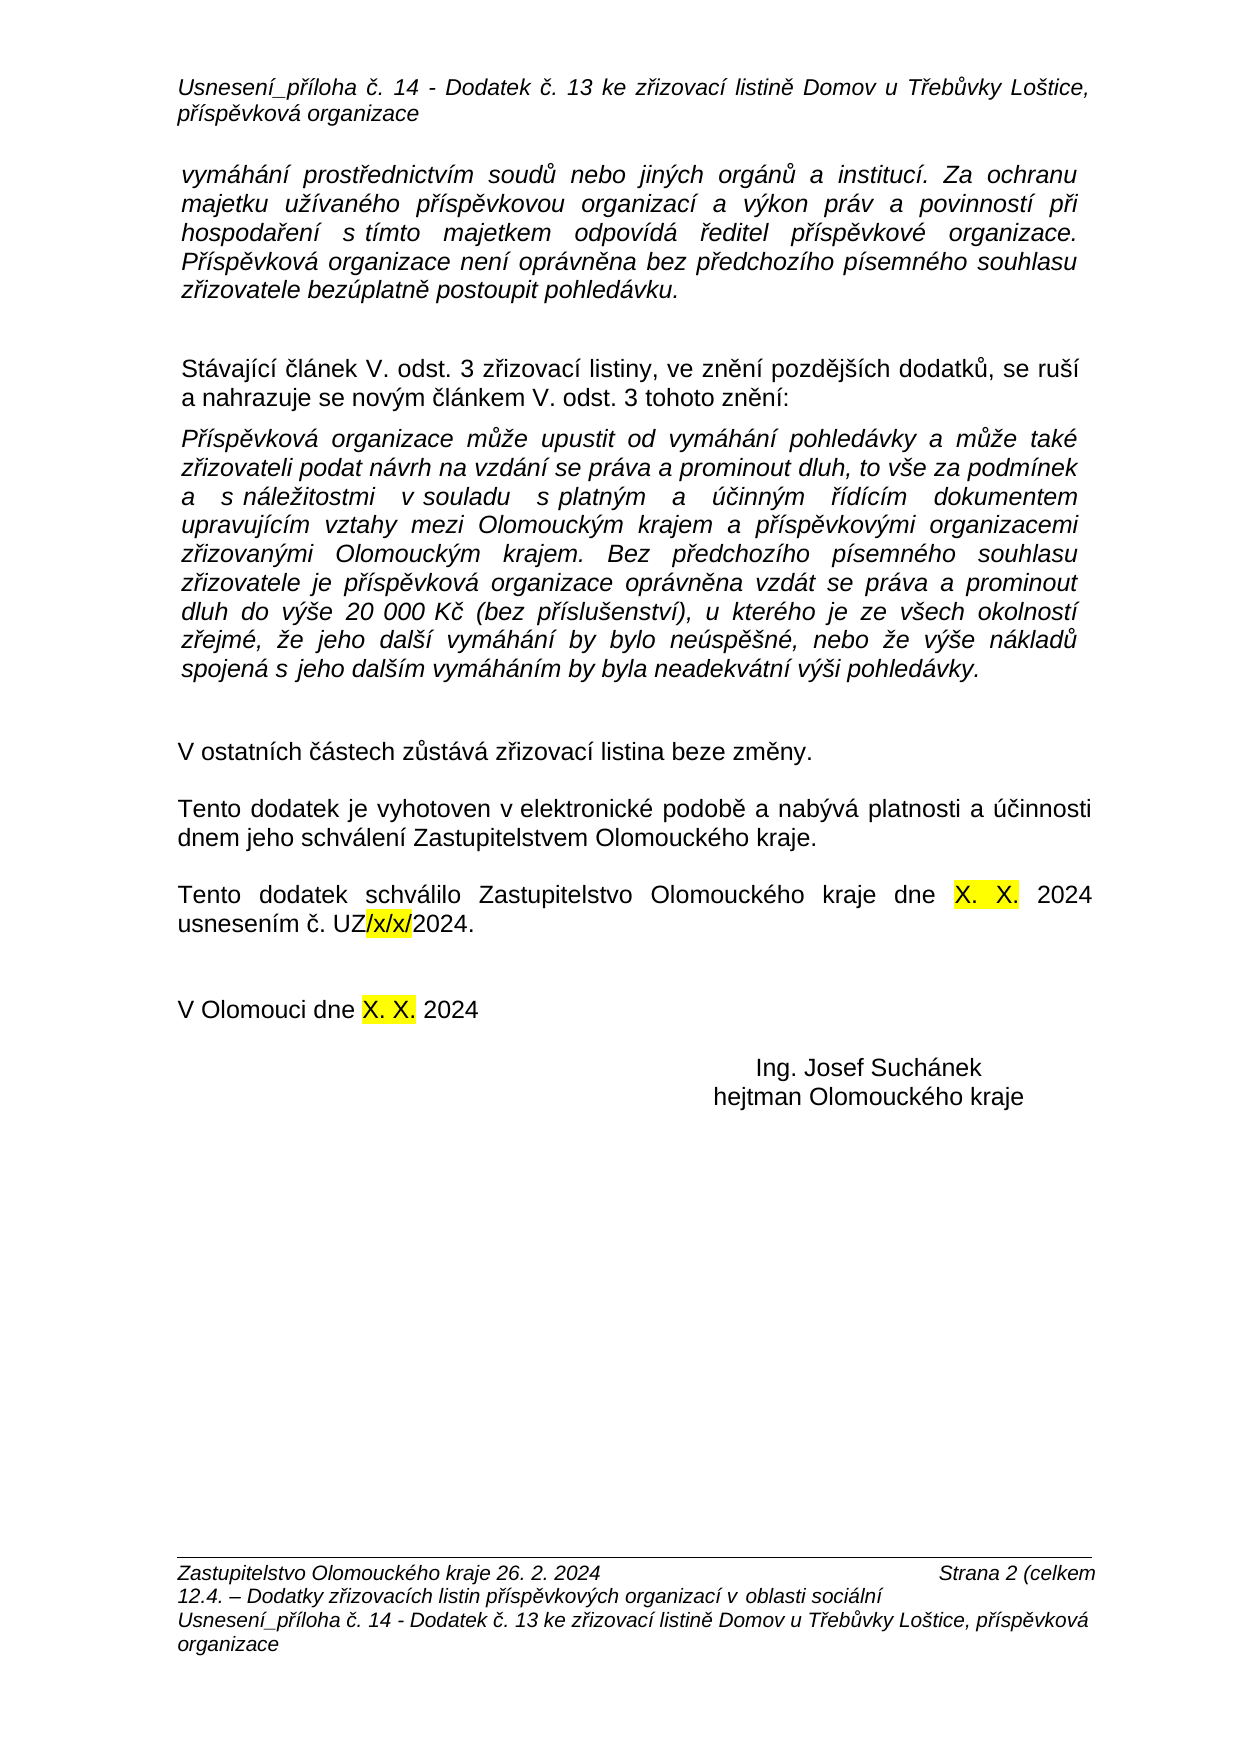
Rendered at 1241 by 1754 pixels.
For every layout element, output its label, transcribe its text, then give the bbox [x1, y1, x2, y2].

table_header Ing. Josef Suchánek [620, 1053, 1117, 1081]
text V Olomouci dne X. X. 2024 [416, 995, 1092, 1024]
text Tento dodatek je vyhotoven v elektronické podobě a nabývá platnosti a účinnosti dnem jeho schválení Zastupitelstvem Olomouckého kraje. [177, 794, 1092, 851]
text V ostatních částech zůstává zřizovací listina beze změny. [177, 736, 1092, 765]
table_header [170, 148, 1092, 736]
table_cell hejtman Olomouckého kraje [620, 1081, 1117, 1118]
text Tento dodatek schválilo Zastupitelstvo Olomouckého kraje dne X. X. 2024 usnesením č. UZ/x/x/2024. [177, 880, 1092, 938]
text V Olomouci dne X. X. 2024 [177, 995, 362, 1024]
